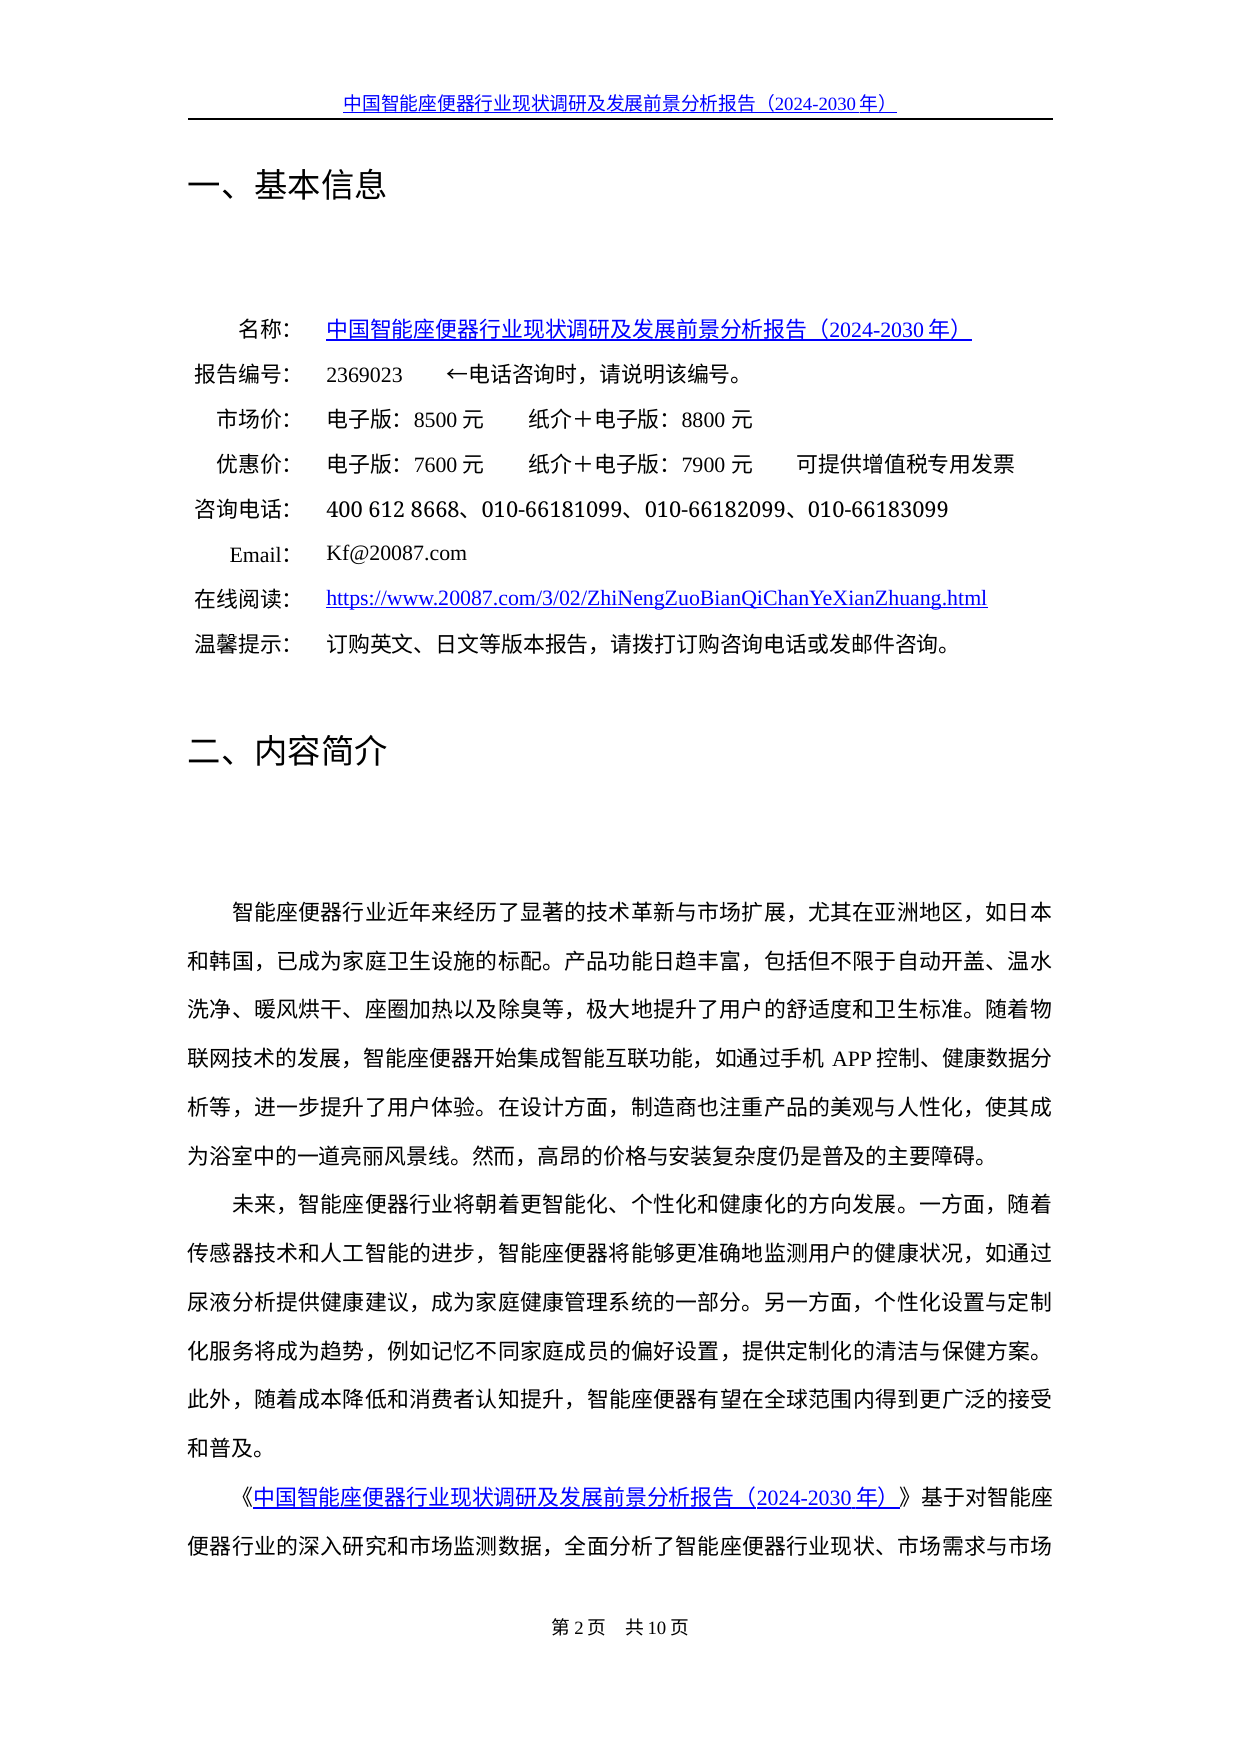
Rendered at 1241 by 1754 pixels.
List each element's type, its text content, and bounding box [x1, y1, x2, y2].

title 二、内容简介 [187, 717, 1053, 782]
table_header 名称： [167, 312, 315, 357]
table_cell 电子版：8500 元 纸介＋电子版：8800 元 [315, 402, 1073, 447]
table_cell 订购英文、日文等版本报告，请拨打订购咨询电话或发邮件咨询。 [315, 627, 1073, 672]
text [187, 894, 1053, 1561]
table_cell 温馨提示： [167, 627, 315, 672]
table_cell Email： [167, 537, 315, 582]
table_cell 优惠价： [167, 447, 315, 492]
table_cell 报告编号： [167, 357, 315, 402]
title 一、基本信息 [187, 150, 1053, 215]
table_cell [315, 582, 1073, 627]
table_cell 市场价： [167, 402, 315, 447]
table_cell 咨询电话： [167, 492, 315, 537]
table_cell 电子版：7600 元 纸介＋电子版：7900 元 可提供增值税专用发票 [315, 447, 1073, 492]
table_cell 400 612 8668、010-66181099、010-66182099、010-66183099 [315, 492, 1073, 537]
table_cell 在线阅读： [167, 582, 315, 627]
table_header 中国智能座便器行业现状调研及发展前景分析报告（2024-2030年） [315, 312, 1073, 357]
table_cell Kf@20087.com [315, 537, 1073, 582]
table_cell 2369023 ←电话咨询时，请说明该编号。 [315, 357, 1073, 402]
